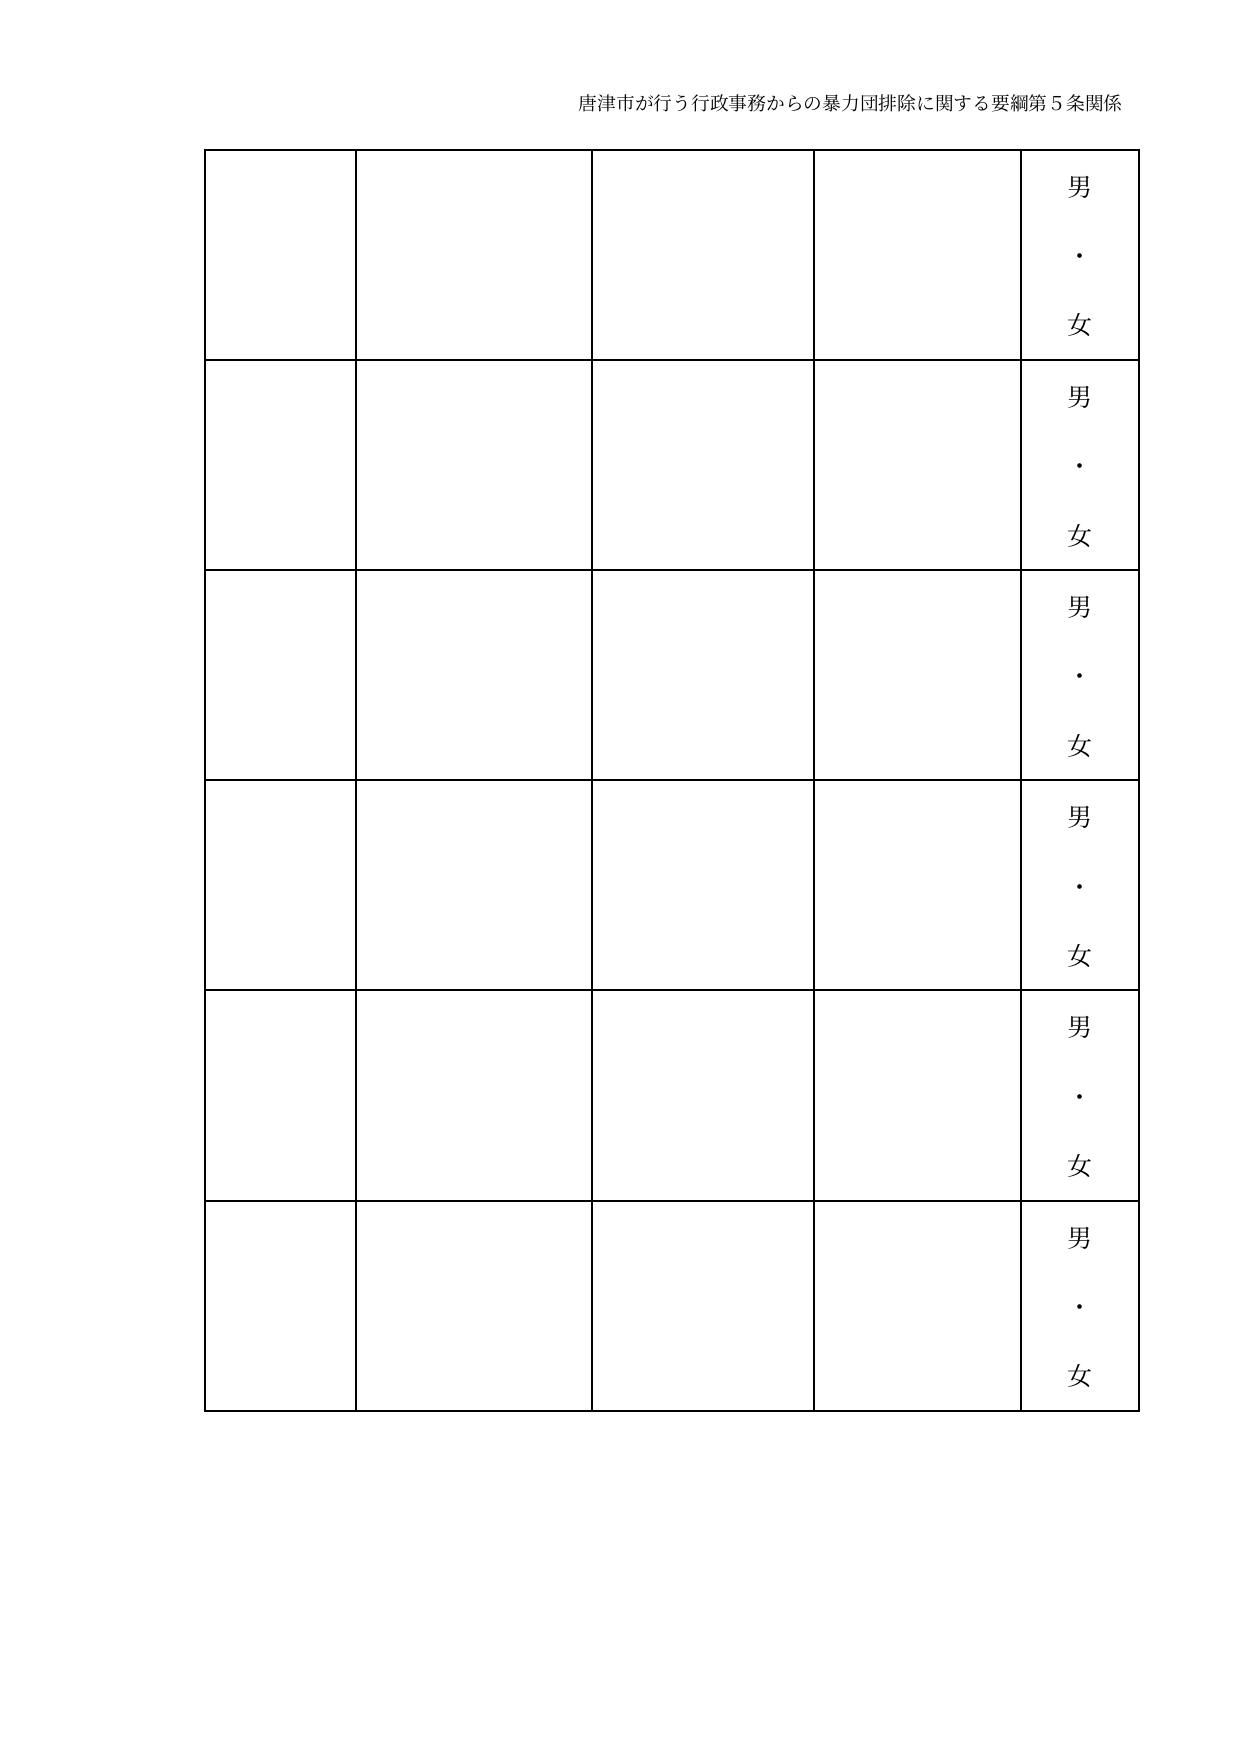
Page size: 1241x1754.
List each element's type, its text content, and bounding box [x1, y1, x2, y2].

table_cell [357, 571, 591, 779]
table_cell [815, 781, 1020, 989]
table_cell [593, 151, 813, 359]
table_cell [357, 1202, 591, 1410]
table_cell [593, 361, 813, 569]
table_cell [815, 361, 1020, 569]
table_cell [815, 991, 1020, 1199]
table_cell 男・女 [1022, 991, 1138, 1199]
table_cell 男・女 [1022, 151, 1138, 359]
table_cell [357, 151, 591, 359]
table_cell [593, 571, 813, 779]
table_cell [206, 571, 355, 779]
table_cell 男・女 [1022, 571, 1138, 779]
table_cell [206, 151, 355, 359]
table_cell [815, 571, 1020, 779]
table_cell [206, 781, 355, 989]
table_cell 男・女 [1022, 781, 1138, 989]
table_cell [357, 781, 591, 989]
table_cell [206, 991, 355, 1199]
table_cell 男・女 [1022, 1202, 1138, 1410]
table_cell [593, 1202, 813, 1410]
table_cell [815, 151, 1020, 359]
table_cell [206, 361, 355, 569]
table_cell [357, 361, 591, 569]
table_cell [593, 991, 813, 1199]
table_cell [593, 781, 813, 989]
table_cell 男・女 [1022, 361, 1138, 569]
table_cell [206, 1202, 355, 1410]
table_cell [357, 991, 591, 1199]
table_cell [815, 1202, 1020, 1410]
